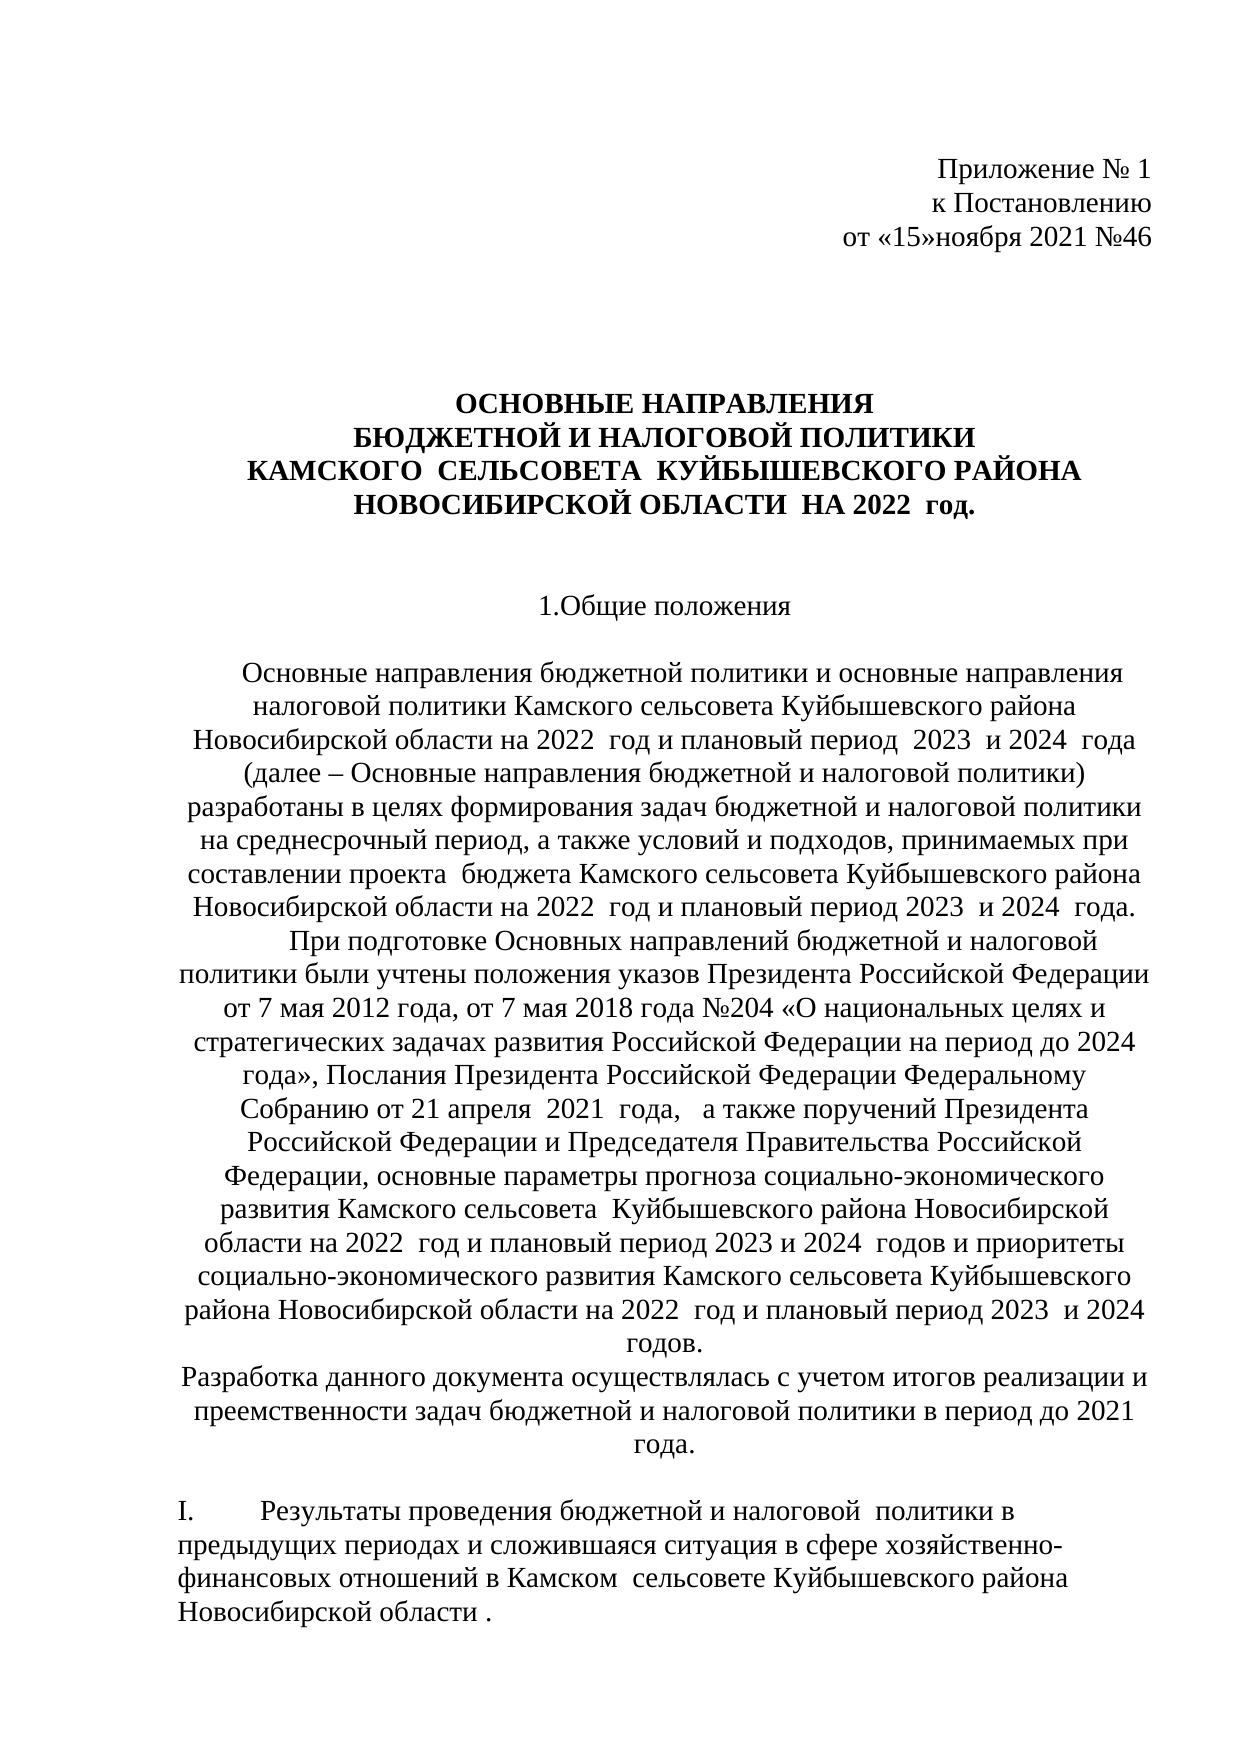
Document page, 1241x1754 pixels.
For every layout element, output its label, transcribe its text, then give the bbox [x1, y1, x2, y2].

text БЮДЖЕТНОЙ И НАЛОГОВОЙ ПОЛИТИКИ [177, 420, 1152, 453]
text от «15»ноября 2021 №46 [177, 219, 1152, 252]
text КАМСКОГО СЕЛЬСОВЕТА КУЙБЫШЕВСКОГО РАЙОНА НОВОСИБИРСКОЙ ОБЛАСТИ НА 2022 год. [177, 453, 1152, 521]
text 1.Общие положения [177, 588, 1152, 621]
text Основные направления бюджетной политики и основные направления налоговой политики Камского сельсовета Куйбышевского района Новосибирской области на 2022 год и плановый период 2023 и 2024 года (далее – Основные направления бюджетной и налоговой политики) разработаны в целях формирования задач бюджетной и налоговой политики на среднесрочный период, а также условий и подходов, принимаемых при составлении проекта бюджета Камского сельсовета Куйбышевского района Новосибирской области на 2022 год и плановый период 2023 и 2024 года. [177, 655, 1152, 923]
text к Постановлению [177, 185, 1152, 219]
text ОСНОВНЫЕ НАПРАВЛЕНИЯ [177, 386, 1152, 420]
text При подготовке Основных направлений бюджетной и налоговой политики были учтены положения указов Президента Российской Федерации от 7 мая 2012 года, от 7 мая 2018 года №204 «О национальных целях и стратегических задачах развития Российской Федерации на период до 2024 года», Послания Президента Российской Федерации Федеральному Собранию от 21 апреля 2021 года, а также поручений Президента Российской Федерации и Председателя Правительства Российской Федерации, основные параметры прогноза социально-экономического развития Камского сельсовета Куйбышевского района Новосибирской области на 2022 год и плановый период 2023 и 2024 годов и приоритеты социально-экономического развития Камского сельсовета Куйбышевского района Новосибирской области на 2022 год и плановый период 2023 и 2024 годов. [177, 923, 1152, 1359]
text I. Результаты проведения бюджетной и налоговой политики в предыдущих периодах и сложившаяся ситуация в сфере хозяйственно-финансовых отношений в Камском сельсовете Куйбышевского района Новосибирской области . [177, 1493, 1152, 1627]
text Разработка данного документа осуществлялась с учетом итогов реализации и преемственности задач бюджетной и налоговой политики в период до 2021 года. [177, 1359, 1152, 1460]
text Приложение № 1 [177, 152, 1152, 185]
